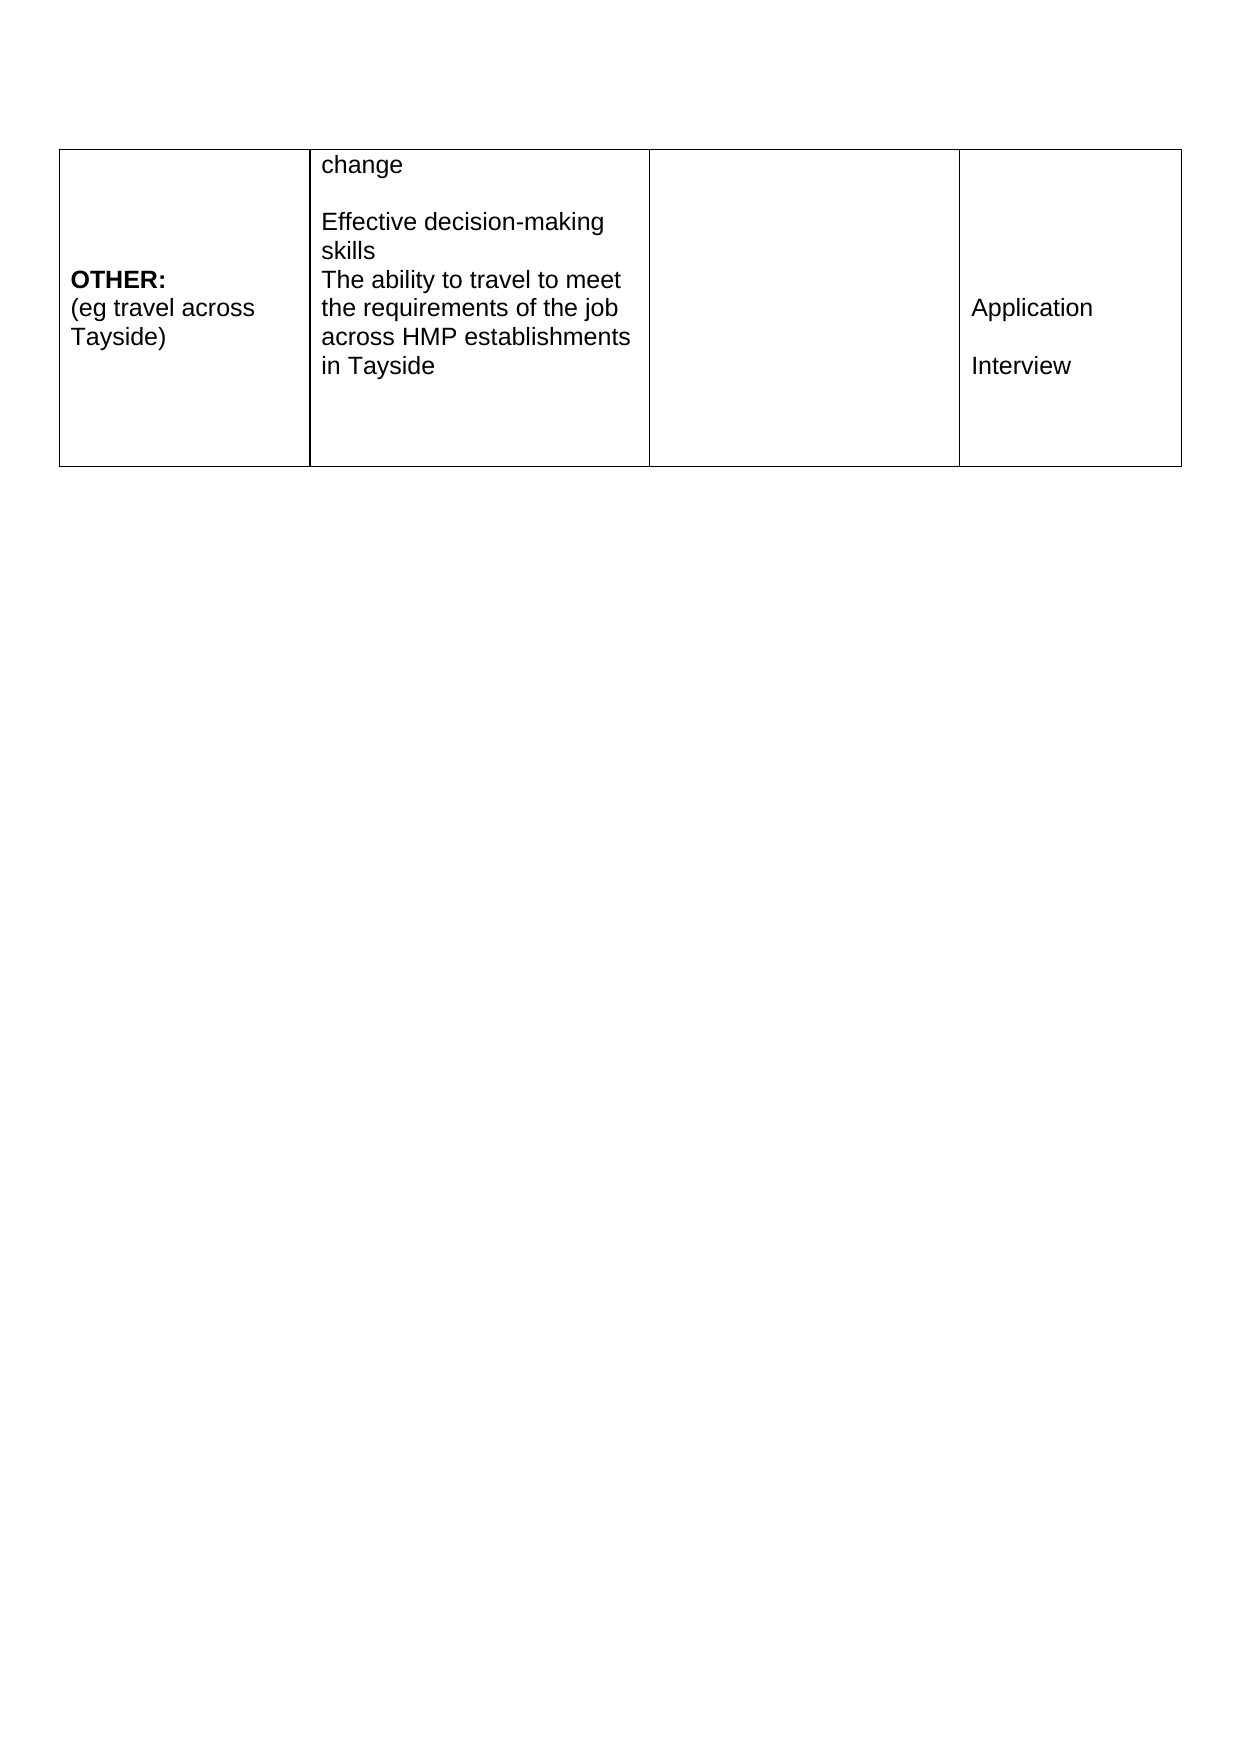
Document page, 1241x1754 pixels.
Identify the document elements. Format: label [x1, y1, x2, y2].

table_cell [311, 150, 649, 466]
table_cell [60, 150, 309, 466]
table_cell [960, 150, 1181, 466]
table_cell [650, 150, 959, 466]
